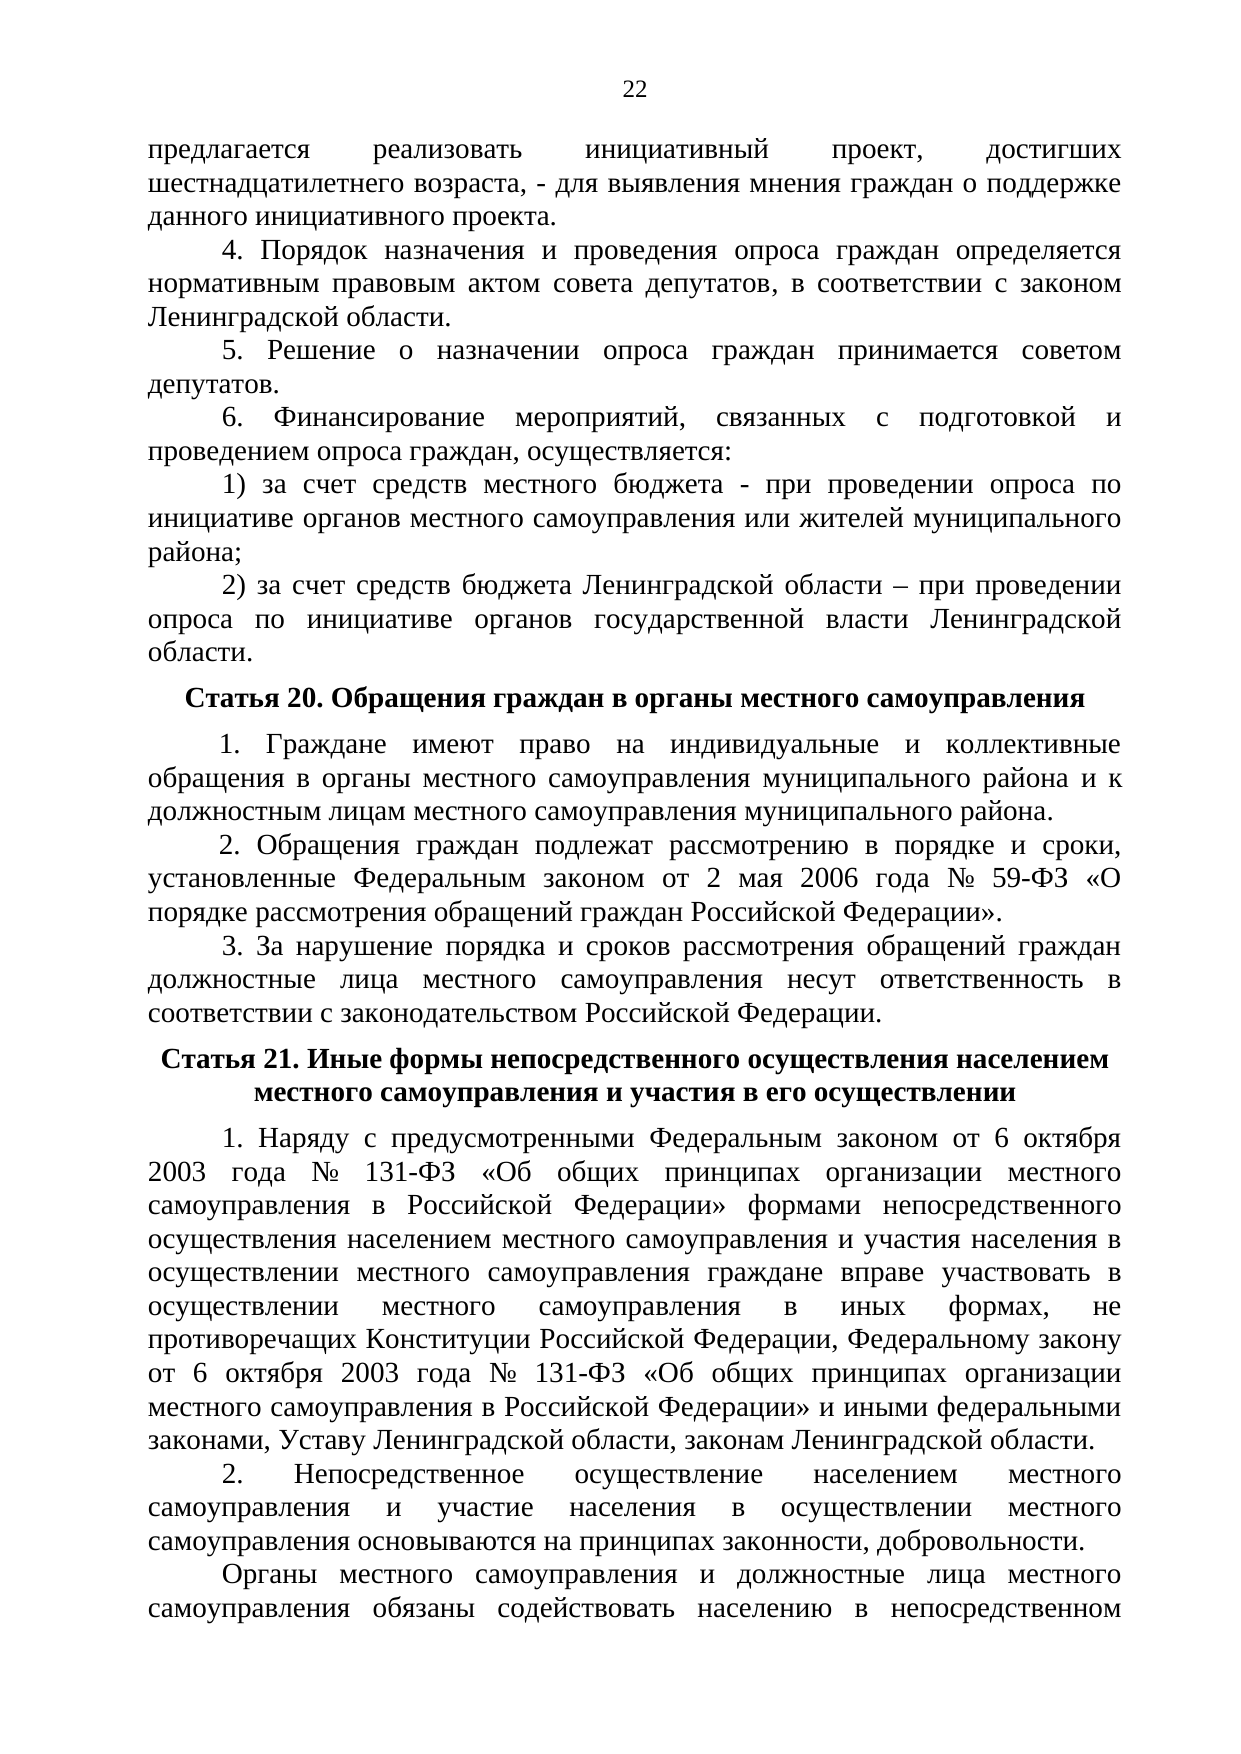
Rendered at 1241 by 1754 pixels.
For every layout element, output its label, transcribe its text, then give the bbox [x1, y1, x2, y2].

text 6. Финансирование мероприятий, связанных с подготовкой и проведением опроса граждан, осуществляется: [148, 399, 1122, 467]
text 1. Наряду с предусмотренными Федеральным законом от 6 октября 2003 года № 131-ФЗ «Об общих принципах организации местного самоуправления в Российской Федерации» формами непосредственного осуществления населением местного самоуправления и участия населения в осуществлении местного самоуправления граждане вправе участвовать в осуществлении местного самоуправления в иных формах, не противоречащих Конституции Российской Федерации, Федеральному закону от 6 октября 2003 года № 131-ФЗ «Об общих принципах организации местного самоуправления в Российской Федерации» и иными федеральными законами, Уставу Ленинградской области, законам Ленинградской области. [148, 1120, 1122, 1456]
text 3. За нарушение порядка и сроков рассмотрения обращений граждан должностные лица местного самоуправления несут ответственность в соответствии с законодательством Российской Федерации. [148, 928, 1122, 1028]
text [148, 1556, 1122, 1623]
text 2. Обращения граждан подлежат рассмотрению в порядке и сроки, установленные Федеральным законом от 2 мая 2006 года № 59-ФЗ «О порядке рассмотрения обращений граждан Российской Федерации». [148, 827, 1122, 928]
text 5. Решение о назначении опроса граждан принимается советом депутатов. [148, 332, 1122, 399]
text 4. Порядок назначения и проведения опроса граждан определяется нормативным правовым актом совета депутатов, в соответствии с законом Ленинградской области. [148, 232, 1122, 332]
text 1. Граждане имеют право на индивидуальные и коллективные обращения в органы местного самоуправления муниципального района и к должностным лицам местного самоуправления муниципального района. [148, 726, 1122, 827]
text Статья 21. Иные формы непосредственного осуществления населением местного самоуправления и участия в его осуществлении [148, 1041, 1122, 1108]
text 1) за счет средств местного бюджета - при проведении опроса по инициативе органов местного самоуправления или жителей муниципального района; [148, 467, 1122, 567]
text 2) за счет средств бюджета Ленинградской области – при проведении опроса по инициативе органов государственной власти Ленинградской области. [148, 567, 1122, 668]
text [148, 131, 1122, 232]
text 2. Непосредственное осуществление населением местного самоуправления и участие населения в осуществлении местного самоуправления основываются на принципах законности, добровольности. [148, 1456, 1122, 1556]
subtitle Статья 20. Обращения граждан в органы местного самоуправления [148, 680, 1122, 714]
